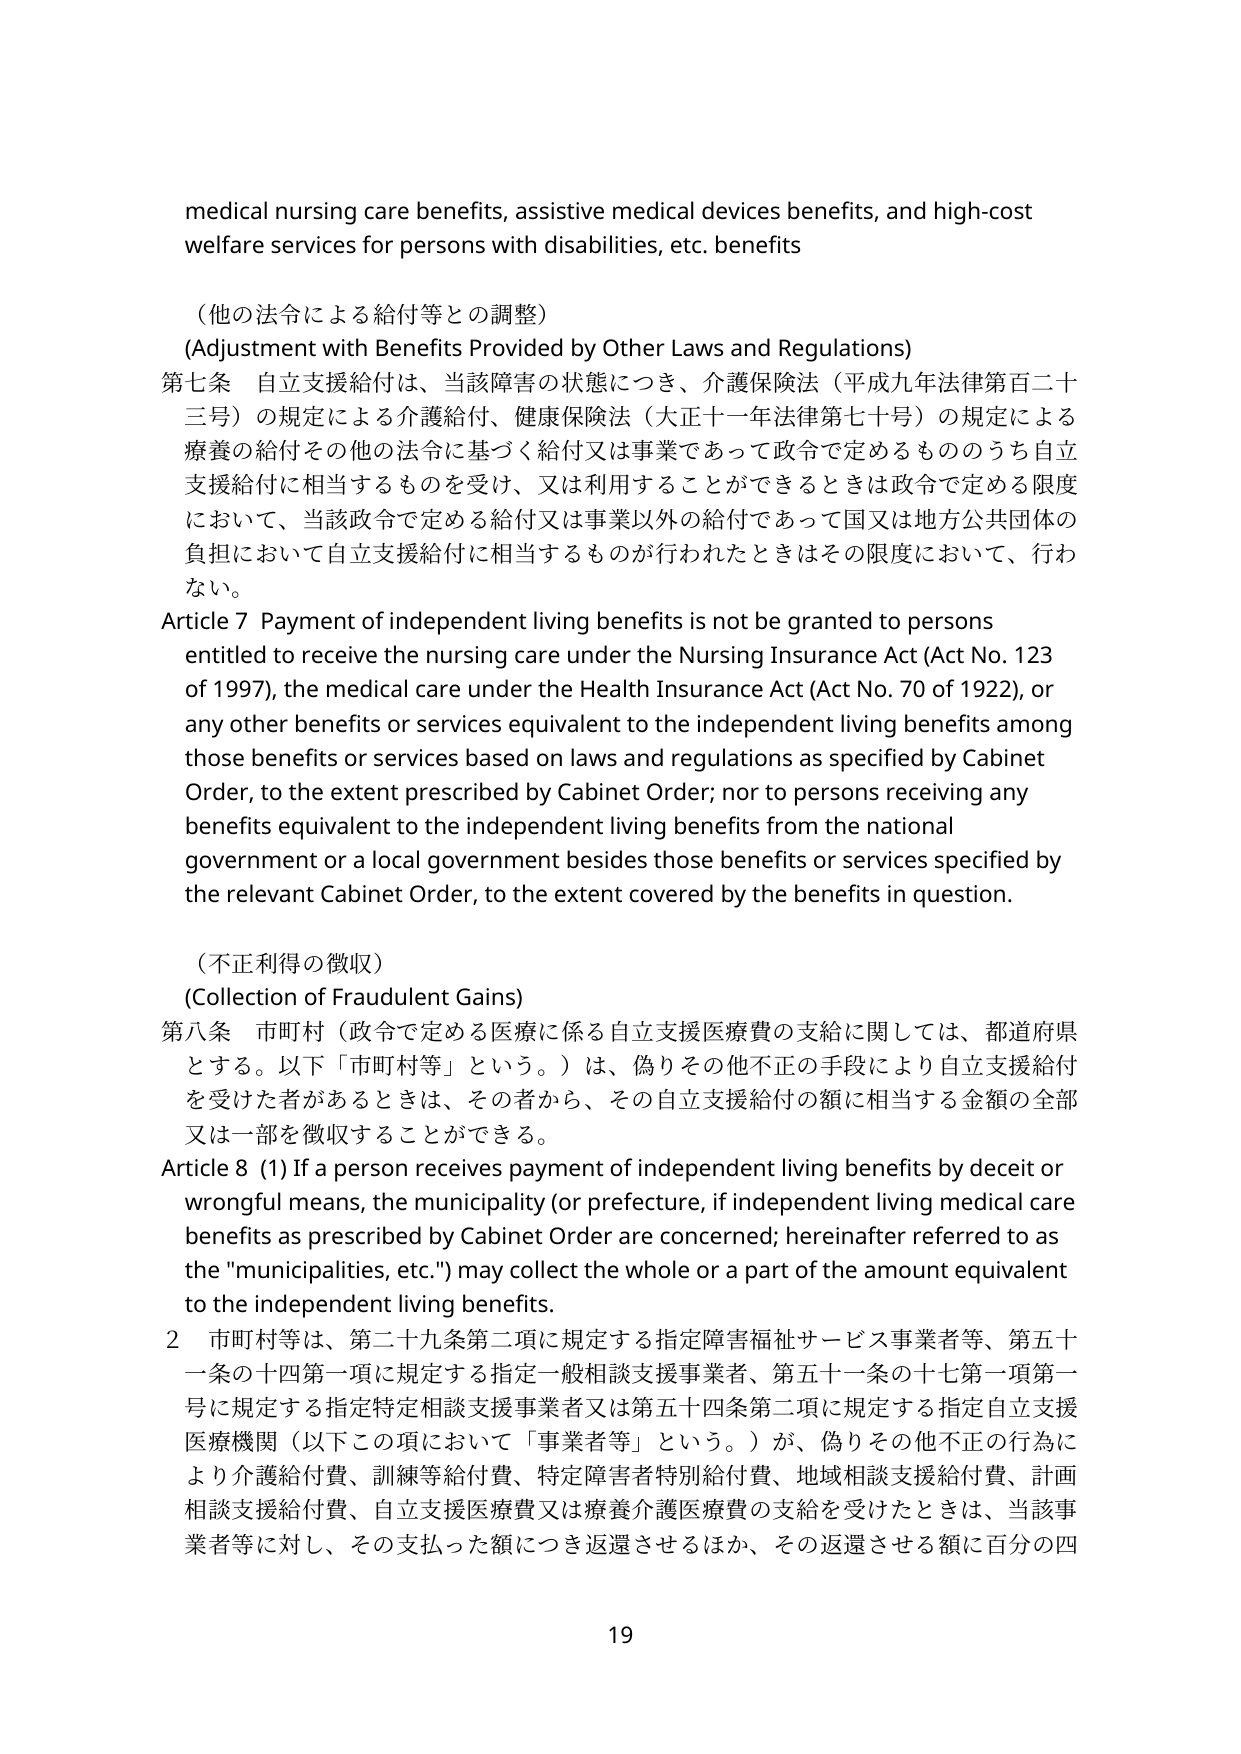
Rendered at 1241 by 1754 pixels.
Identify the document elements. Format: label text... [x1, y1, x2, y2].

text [161, 194, 1079, 262]
text (Collection of Fraudulent Gains) [184, 979, 1079, 1014]
text 第七条 自立支援給付は、当該障害の状態につき、介護保険法（平成九年法律第百二十三号）の規定による介護給付、健康保険法（大正十一年法律第七十号）の規定による療養の給付その他の法令に基づく給付又は事業であって政令で定めるもののうち自立支援給付に相当するものを受け、又は利用することができるときは政令で定める限度において、当該政令で定める給付又は事業以外の給付であって国又は地方公共団体の負担において自立支援給付に相当するものが行われたときはその限度において、行わない。 [161, 364, 1079, 604]
text (Adjustment with Benefits Provided by Other Laws and Regulations) [184, 330, 1079, 364]
text 第八条 市町村（政令で定める医療に係る自立支援医療費の支給に関しては、都道府県とする。以下「市町村等」という。）は、偽りその他不正の手段により自立支援給付を受けた者があるときは、その者から、その自立支援給付の額に相当する金額の全部又は一部を徴収することができる。 [161, 1014, 1079, 1150]
text （不正利得の徴収） [184, 945, 1079, 979]
text Article 8 (1) If a person receives payment of independent living benefits by deceit or wrongful means, the municipality (or prefecture, if independent living medical care benefits as prescribed by Cabinet Order are concerned; hereinafter referred to as the "municipalities, etc.") may collect the whole or a part of the amount equivalent to the independent living benefits. [161, 1150, 1079, 1321]
text （他の法令による給付等との調整） [184, 296, 1079, 330]
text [161, 1321, 1079, 1560]
text Article 7 Payment of independent living benefits is not be granted to persons entitled to receive the nursing care under the Nursing Insurance Act (Act No. 123 of 1997), the medical care under the Health Insurance Act (Act No. 70 of 1922), or any other benefits or services equivalent to the independent living benefits among those benefits or services based on laws and regulations as specified by Cabinet Order, to the extent prescribed by Cabinet Order; nor to persons receiving any benefits equivalent to the independent living benefits from the national government or a local government besides those benefits or services specified by the relevant Cabinet Order, to the extent covered by the benefits in question. [161, 604, 1079, 911]
